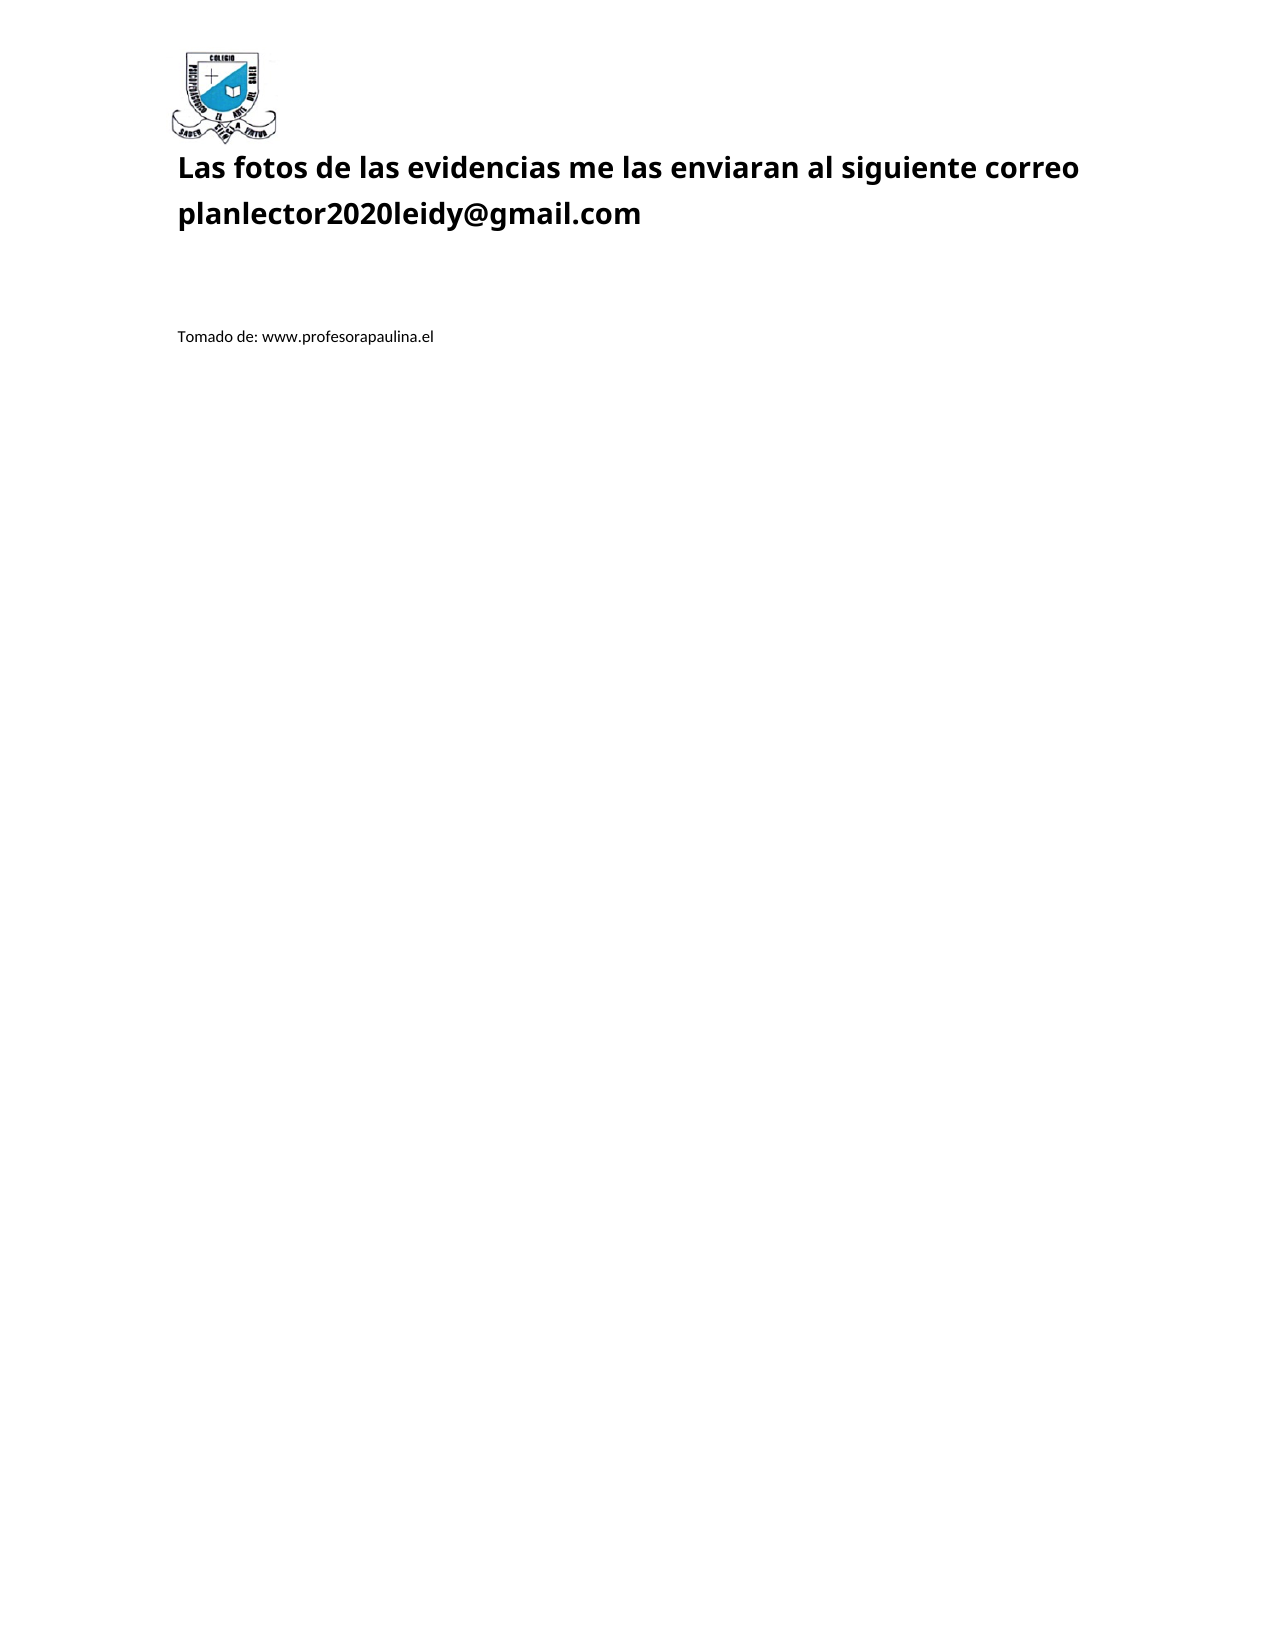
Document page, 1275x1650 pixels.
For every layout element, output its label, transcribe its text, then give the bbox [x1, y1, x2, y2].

text Tomado de: www.profesorapaulina.el [177, 326, 1098, 346]
picture [166, 47, 281, 146]
text Las fotos de las evidencias me las enviaran al siguiente correo planlector2020leidy@gmail.com [177, 148, 1098, 233]
